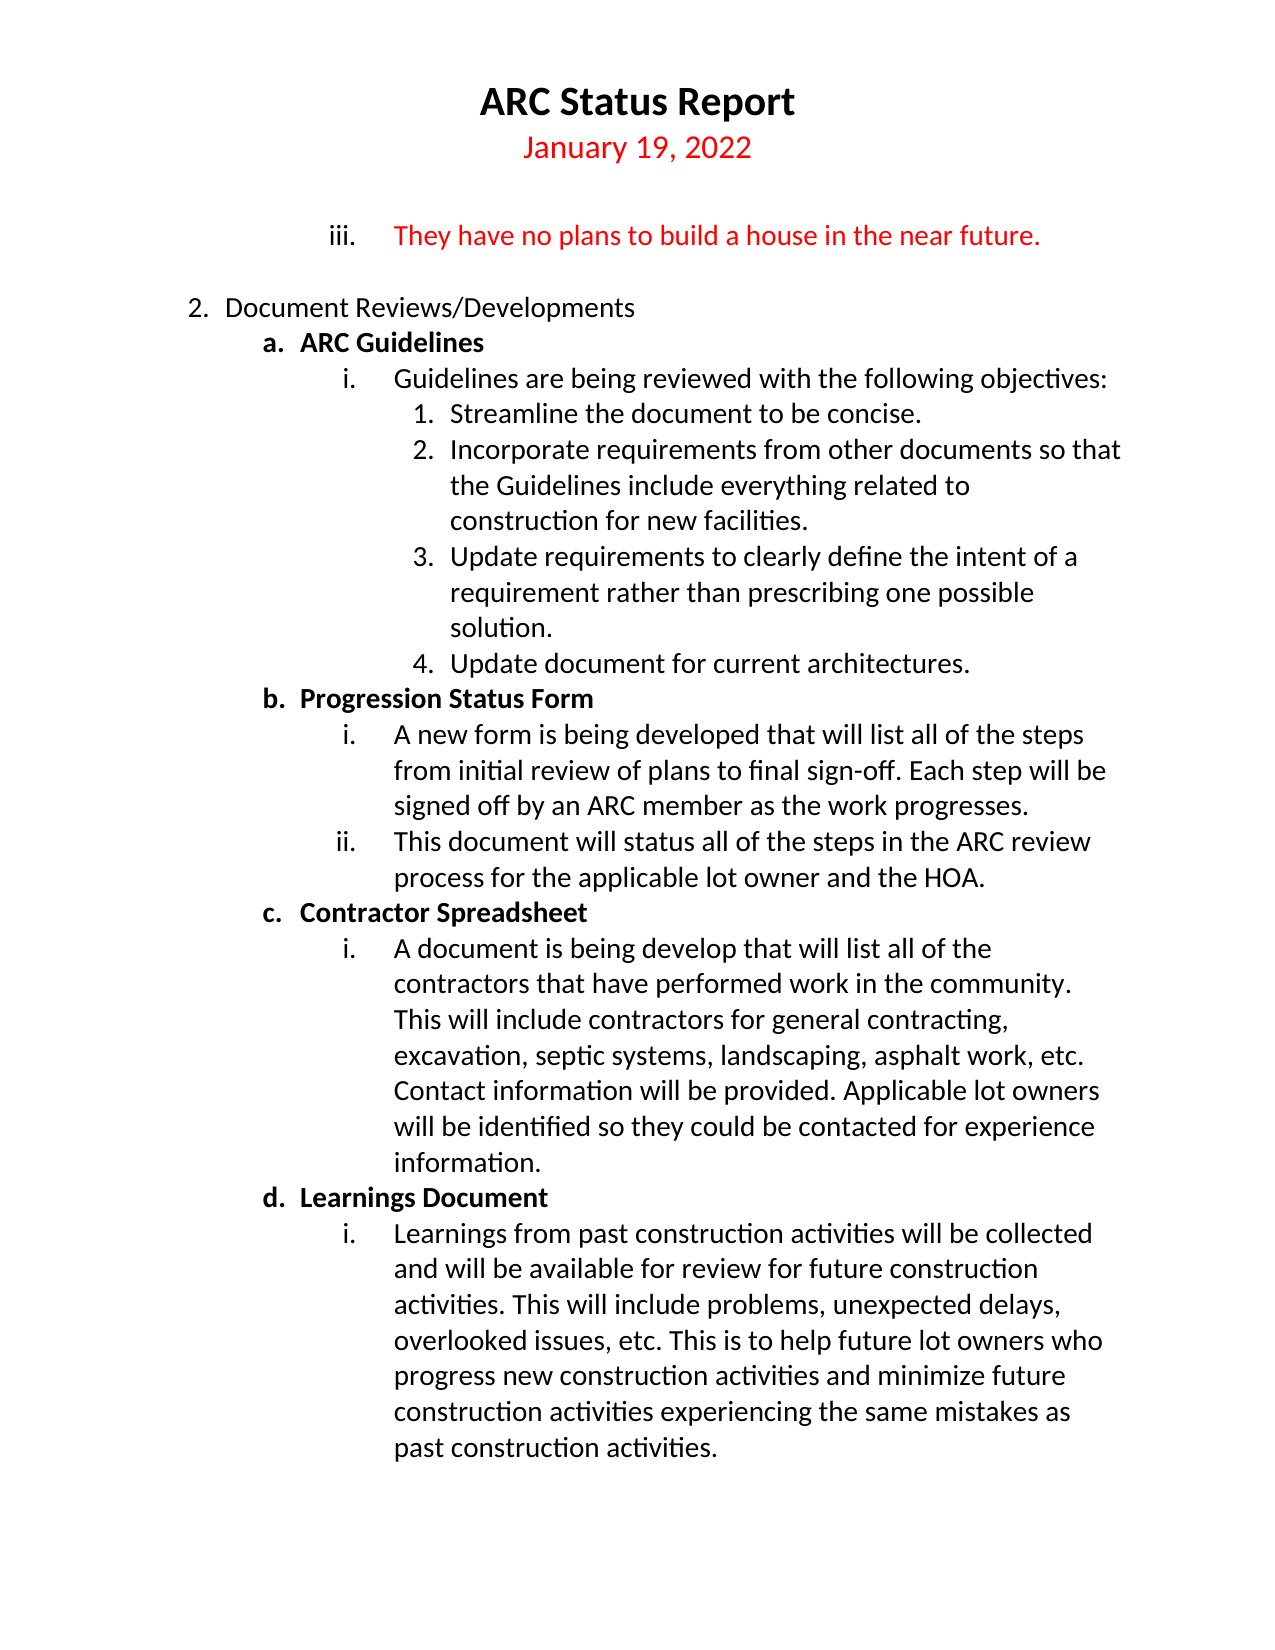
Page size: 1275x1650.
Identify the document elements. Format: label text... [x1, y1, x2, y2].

list Document Reviews/Developments [187, 289, 1125, 324]
list Progression Status Form [262, 681, 1125, 716]
list This document will status all of the steps in the ARC review process for the applicable lot owner and the HOA. [356, 823, 1125, 894]
list Learnings Document [262, 1179, 1125, 1215]
list Update document for current architectures. [412, 645, 1125, 681]
list Incorporate requirements from other documents so that the Guidelines include everything related to construction for new facilities. [412, 431, 1125, 538]
list ARC Guidelines [262, 324, 1125, 360]
list A new form is being developed that will list all of the steps from initial review of plans to final sign-off. Each step will be signed off by an ARC member as the work progresses. [356, 716, 1125, 823]
list Streamline the document to be concise. [412, 396, 1125, 431]
list Update requirements to clearly define the intent of a requirement rather than prescribing one possible solution. [412, 538, 1125, 645]
list Contractor Spreadsheet [262, 894, 1125, 930]
list They have no plans to build a house in the near future. [356, 217, 1125, 253]
list Guidelines are being reviewed with the following objectives: [356, 360, 1125, 396]
list Learnings from past construction activities will be collected and will be available for review for future construction activities. This will include problems, unexpected delays, overlooked issues, etc. This is to help future lot owners who progress new construction activities and minimize future construction activities experiencing the same mistakes as past construction activities. [356, 1215, 1125, 1464]
list A document is being develop that will list all of the contractors that have performed work in the community. This will include contractors for general contracting, excavation, septic systems, landscaping, asphalt work, etc. Contact information will be provided. Applicable lot owners will be identified so they could be contacted for experience information. [356, 930, 1125, 1179]
